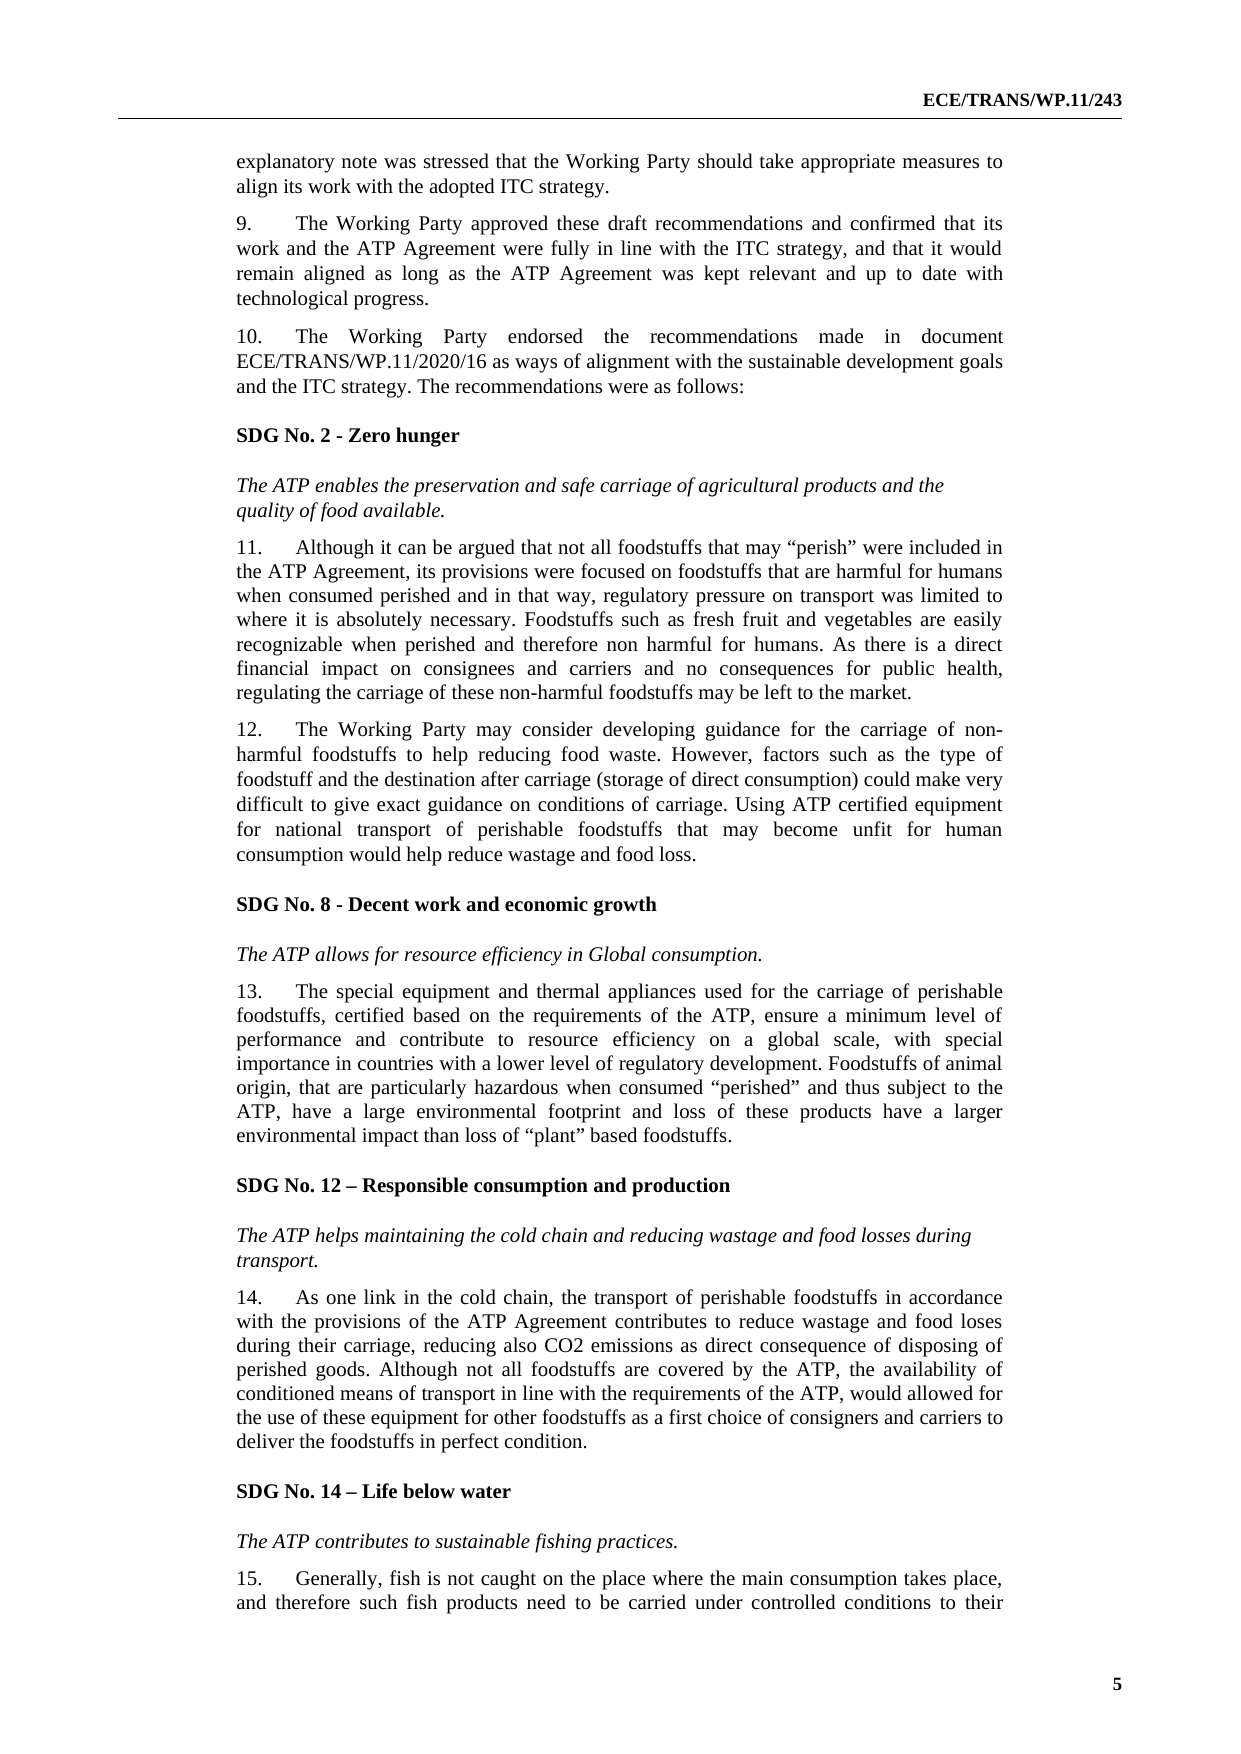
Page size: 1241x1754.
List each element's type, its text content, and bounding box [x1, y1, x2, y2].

text 13. The special equipment and thermal appliances used for the carriage of perishable foodstuffs, certified based on the requirements of the ATP, ensure a minimum level of performance and contribute to resource efficiency on a global scale, with special importance in countries with a lower level of regulatory development. Foodstuffs of animal origin, that are particularly hazardous when consumed “perished” and thus subject to the ATP, have a large environmental footprint and loss of these products have a larger environmental impact than loss of “plant” based foodstuffs. [236, 979, 1004, 1147]
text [236, 1566, 1004, 1614]
text The ATP enables the preservation and safe carriage of agricultural products and the quality of food available. [118, 473, 1004, 523]
text The ATP contributes to sustainable fishing practices. [118, 1528, 1004, 1553]
text The ATP allows for resource efficiency in Global consumption. [118, 941, 1004, 966]
text 12. The Working Party may consider developing guidance for the carriage of non-harmful foodstuffs to help reducing food waste. However, factors such as the type of foodstuff and the destination after carriage (storage of direct consumption) could make very difficult to give exact guidance on conditions of carriage. Using ATP certified equipment for national transport of perishable foodstuffs that may become unfit for human consumption would help reduce wastage and food loss. [236, 716, 1004, 866]
text SDG No. 2 - Zero hunger [118, 423, 1004, 448]
text 11. Although it can be argued that not all foodstuffs that may “perish” were included in the ATP Agreement, its provisions were focused on foodstuffs that are harmful for humans when consumed perished and in that way, regulatory pressure on transport was limited to where it is absolutely necessary. Foodstuffs such as fresh fruit and vegetables are easily recognizable when perished and therefore non harmful for humans. As there is a direct financial impact on consignees and carriers and no consequences for public health, regulating the carriage of these non-harmful foodstuffs may be left to the market. [236, 535, 1004, 704]
text The ATP helps maintaining the cold chain and reducing wastage and food losses during transport. [118, 1222, 1004, 1272]
text SDG No. 8 - Decent work and economic growth [118, 891, 1004, 916]
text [236, 148, 1004, 198]
text 9. The Working Party approved these draft recommendations and confirmed that its work and the ATP Agreement were fully in line with the ITC strategy, and that it would remain aligned as long as the ATP Agreement was kept relevant and up to date with technological progress. [236, 210, 1004, 310]
text 10. The Working Party endorsed the recommendations made in document ECE/TRANS/WP.11/2020/16 as ways of alignment with the sustainable development goals and the ITC strategy. The recommendations were as follows: [236, 323, 1004, 398]
text SDG No. 14 – Life below water [118, 1478, 1004, 1503]
text SDG No. 12 – Responsible consumption and production [118, 1172, 1004, 1197]
text 14. As one link in the cold chain, the transport of perishable foodstuffs in accordance with the provisions of the ATP Agreement contributes to reduce wastage and food loses during their carriage, reducing also CO2 emissions as direct consequence of disposing of perished goods. Although not all foodstuffs are covered by the ATP, the availability of conditioned means of transport in line with the requirements of the ATP, would allowed for the use of these equipment for other foodstuffs as a first choice of consigners and carriers to deliver the foodstuffs in perfect condition. [236, 1284, 1004, 1453]
